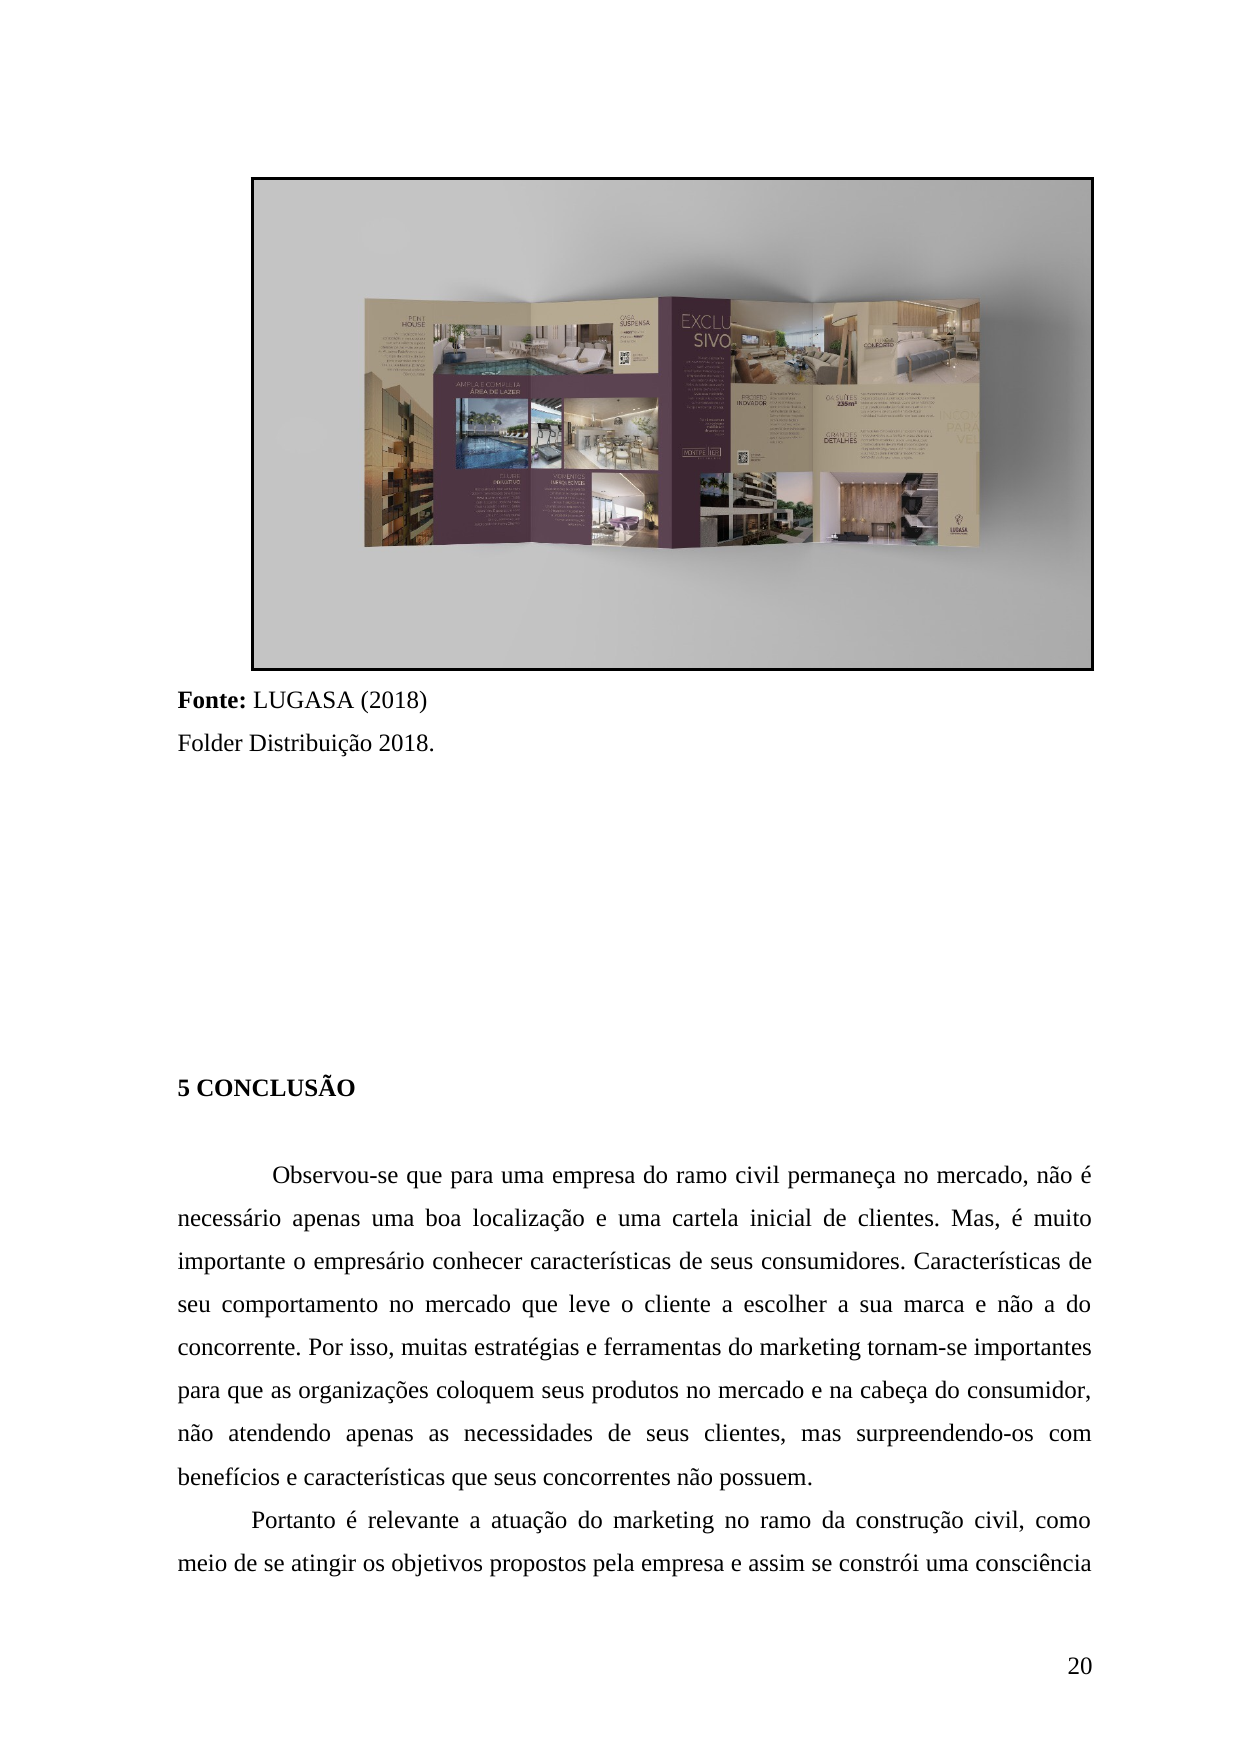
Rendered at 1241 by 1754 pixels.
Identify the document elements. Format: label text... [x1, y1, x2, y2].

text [177, 1505, 1092, 1577]
text Observou-se que para uma empresa do ramo civil permaneça no mercado, não é necessário apenas uma boa localização e uma cartela inicial de clientes. Mas, é muito importante o empresário conhecer características de seus consumidores. Características de seu comportamento no mercado que leve o cliente a escolher a sua marca e não a do concorrente. Por isso, muitas estratégias e ferramentas do marketing tornam-se importantes para que as organizações coloquem seus produtos no mercado e na cabeça do consumidor, não atendendo apenas as necessidades de seus clientes, mas surpreendendo-os com benefícios e características que seus concorrentes não possuem. [177, 1160, 1092, 1490]
text Fonte: LUGASA (2018) [177, 685, 1092, 714]
picture [254, 180, 1091, 668]
text 5 CONCLUSÃO [177, 1073, 1092, 1102]
text Folder Distribuição 2018. [177, 728, 1092, 757]
